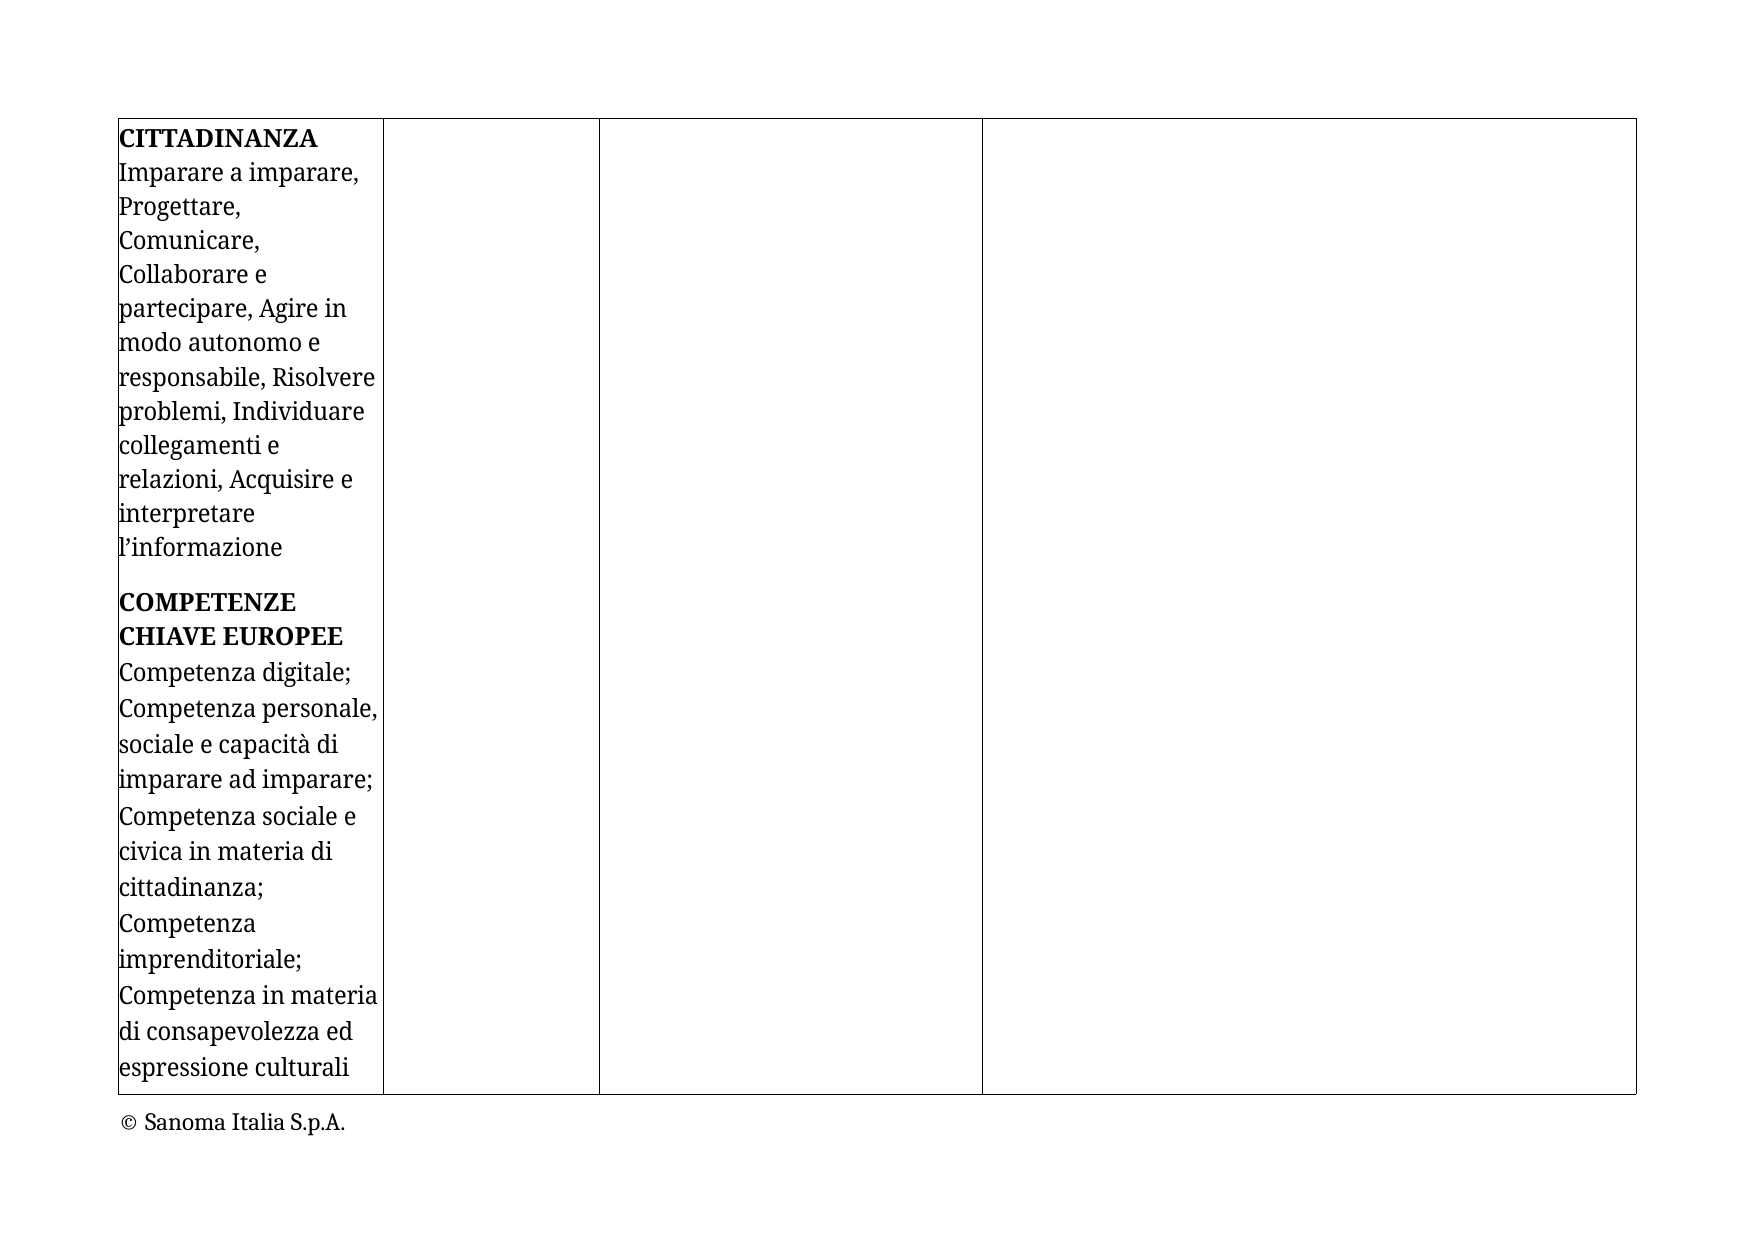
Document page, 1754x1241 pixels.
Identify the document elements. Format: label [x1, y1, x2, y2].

table_cell [600, 119, 982, 1094]
table_cell [983, 119, 1636, 1094]
table_cell [119, 119, 383, 652]
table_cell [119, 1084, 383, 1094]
table_cell [384, 119, 599, 1094]
